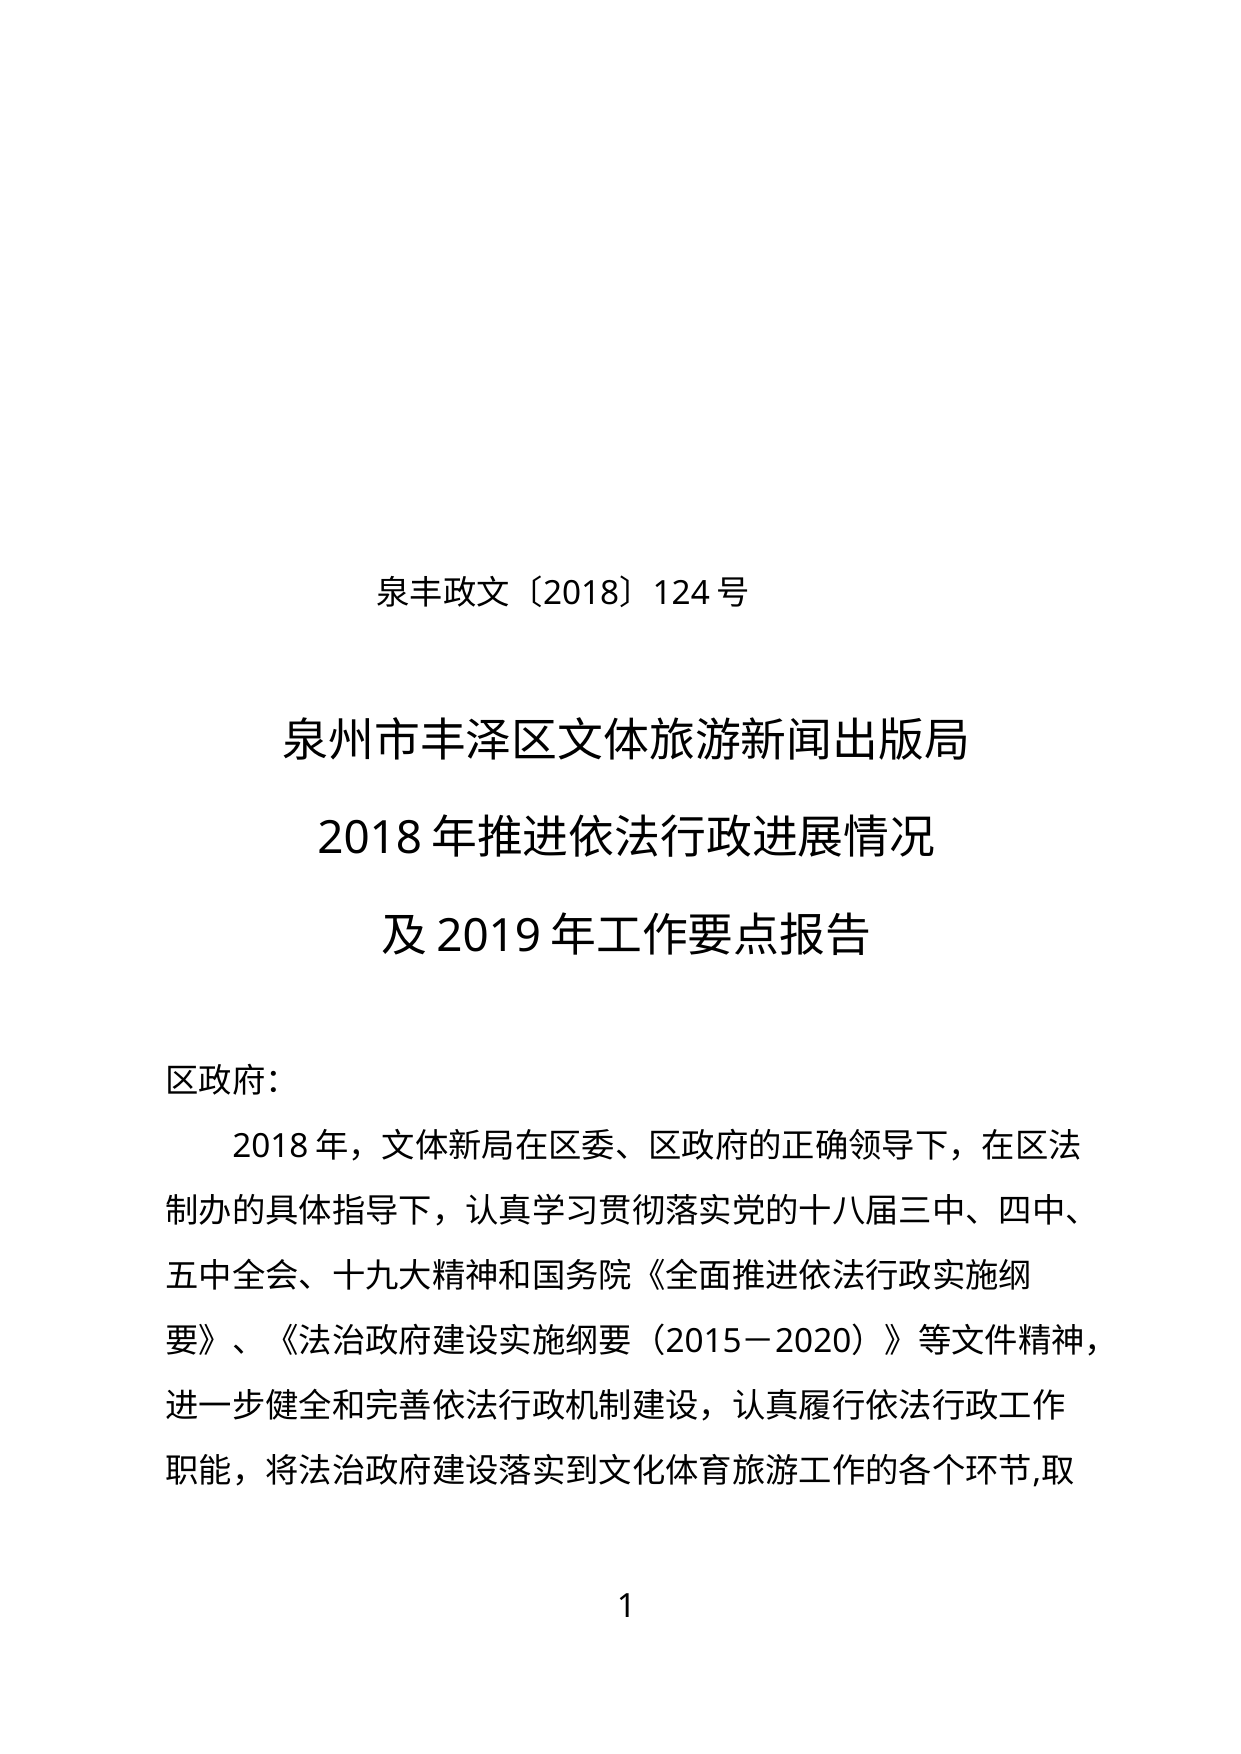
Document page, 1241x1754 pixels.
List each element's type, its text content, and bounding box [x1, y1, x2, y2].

text 区政府： [165, 1045, 1087, 1110]
text 及2019年工作要点报告 [165, 883, 1087, 980]
text 泉丰政文〔2018〕124号 [165, 558, 1087, 623]
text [165, 1110, 1087, 1500]
text 泉州市丰泽区文体旅游新闻出版局 [165, 688, 1087, 785]
text 2018年推进依法行政进展情况 [165, 785, 1087, 883]
